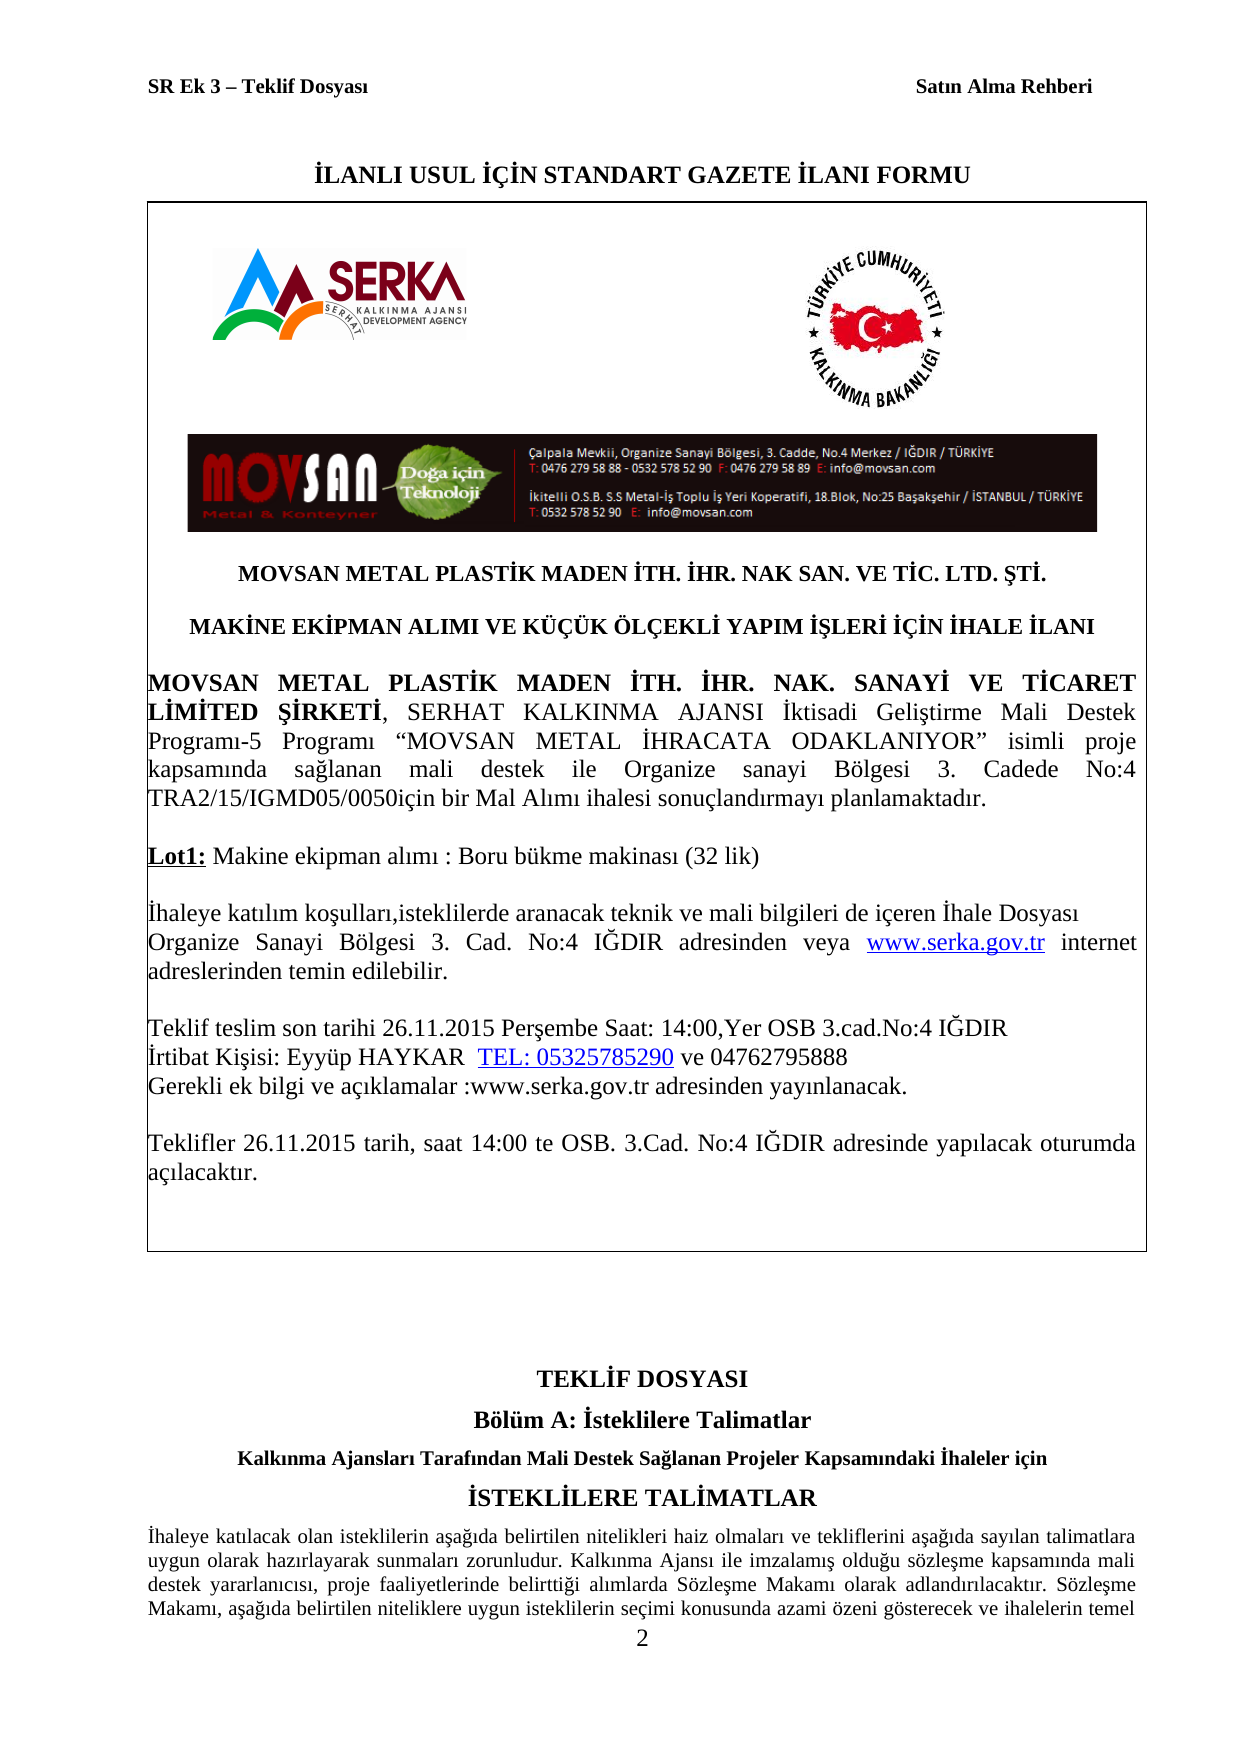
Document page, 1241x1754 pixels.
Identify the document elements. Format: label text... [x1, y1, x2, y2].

text Gerekli ek bilgi ve açıklamalar :www.serka.gov.tr adresinden yayınlanacak. [148, 1071, 1137, 1099]
text MAKİNE EKİPMAN ALIMI VE KÜÇÜK ÖLÇEKLİ YAPIM İŞLERİ İÇİN İHALE İLANI [148, 613, 1137, 639]
text Kalkınma Ajansları Tarafından Mali Destek Sağlanan Projeler Kapsamındaki İhaleler için [148, 1446, 1137, 1470]
text Organize Sanayi Bölgesi 3. Cad. No:4 IĞDIR adresinden veya www.serka.gov.tr internet adreslerinden temin edilebilir. [148, 927, 1137, 984]
text Teklif teslim son tarihi 26.11.2015 Perşembe Saat: 14:00,Yer OSB 3.cad.No:4 IĞDIR [148, 1013, 1137, 1042]
text İhaleye katılım koşulları,isteklilerde aranacak teknik ve mali bilgileri de içeren İhale Dosyası [148, 898, 1137, 927]
subtitle TEKLİF DOSYASI [148, 1364, 1137, 1392]
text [148, 1524, 1137, 1620]
text MOVSAN METAL PLASTİK MADEN İTH. İHR. NAK SAN. VE TİC. LTD. ŞTİ. [148, 561, 1137, 587]
subtitle Bölüm A: İsteklilere Talimatlar [148, 1405, 1137, 1434]
picture [805, 246, 945, 409]
text MOVSAN METAL PLASTİK MADEN İTH. İHR. NAK. SANAYİ VE TİCARET LİMİTED ŞİRKETİ, SERHAT KALKINMA AJANSI İktisadi Geliştirme Mali Destek Programı-5 Programı “MOVSAN METAL İHRACATA ODAKLANIYOR” isimli proje kapsamında sağlanan mali destek ile Organize sanayi Bölgesi 3. Cadede No:4 TRA2/15/IGMD05/0050için bir Mal Alımı ihalesi sonuçlandırmayı planlamaktadır. [148, 668, 1137, 812]
text İrtibat Kişisi: Eyyüp HAYKAR TEL: 05325785290 ve 04762795888 [148, 1042, 1137, 1071]
picture [212, 248, 467, 340]
subtitle İLANLI USUL İÇİN STANDART GAZETE İLANI FORMU [148, 160, 1137, 189]
text İSTEKLİLERE TALİMATLAR [148, 1483, 1137, 1512]
text Lot1: Makine ekipman alımı : Boru bükme makinası (32 lik) [148, 841, 1137, 869]
picture [187, 434, 1098, 532]
text Teklifler 26.11.2015 tarih, saat 14:00 te OSB. 3.Cad. No:4 IĞDIR adresinde yapılacak oturumda açılacaktır. [148, 1125, 1146, 1251]
